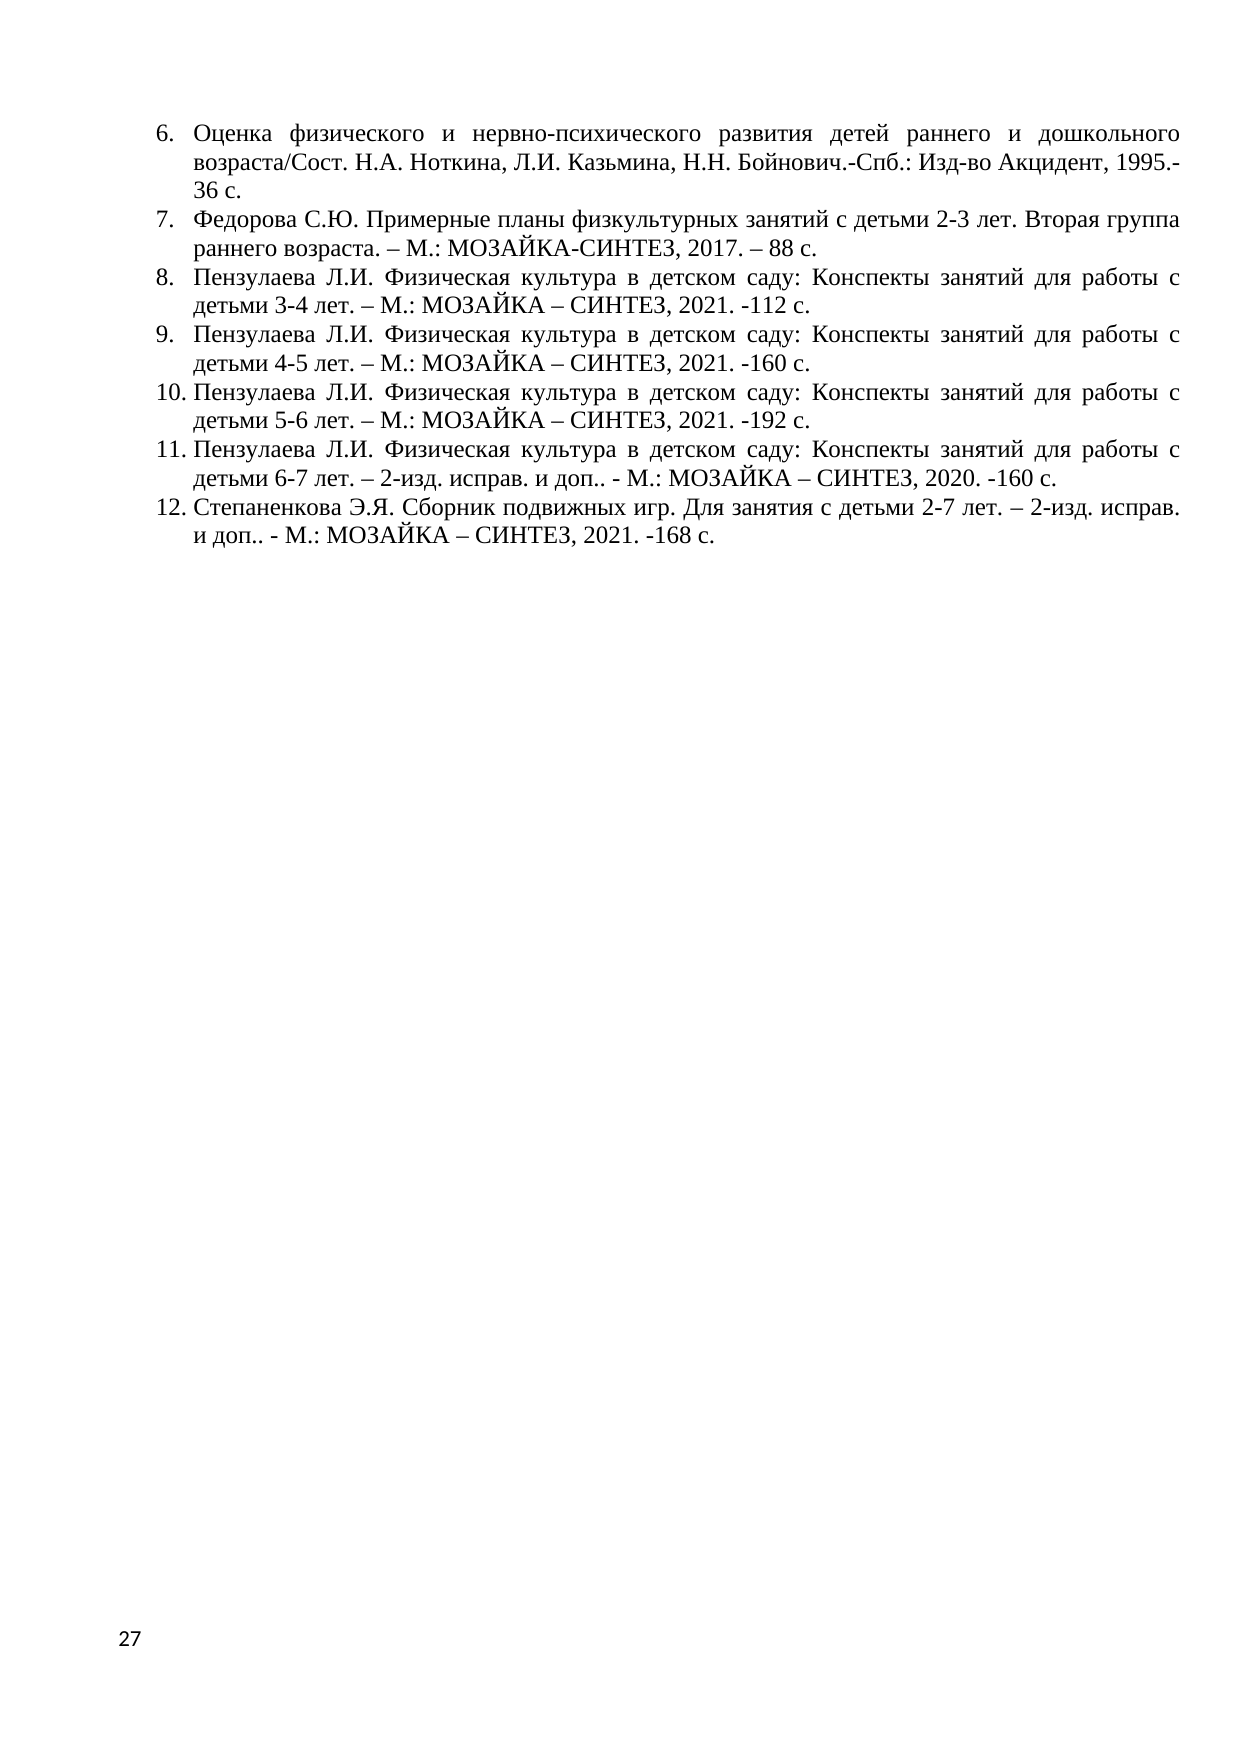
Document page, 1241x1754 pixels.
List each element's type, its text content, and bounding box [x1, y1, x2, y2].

list Пензулаева Л.И. Физическая культура в детском саду: Конспекты занятий для работы с детьми 3-4 лет. – М.: МОЗАЙКА – СИНТЕЗ, 2021. -112 с. [156, 262, 1181, 319]
list Пензулаева Л.И. Физическая культура в детском саду: Конспекты занятий для работы с детьми 6-7 лет. – 2-изд. исправ. и доп.. - М.: МОЗАЙКА – СИНТЕЗ, 2020. -160 с. [156, 434, 1181, 492]
list Оценка физического и нервно-психического развития детей раннего и дошкольного возраста/Сост. Н.А. Ноткина, Л.И. Казьмина, Н.Н. Бойнович.-Спб.: Изд-во Акцидент, 1995.-36 с. [156, 118, 1181, 204]
list Пензулаева Л.И. Физическая культура в детском саду: Конспекты занятий для работы с детьми 4-5 лет. – М.: МОЗАЙКА – СИНТЕЗ, 2021. -160 с. [156, 319, 1181, 377]
list Пензулаева Л.И. Физическая культура в детском саду: Конспекты занятий для работы с детьми 5-6 лет. – М.: МОЗАЙКА – СИНТЕЗ, 2021. -192 с. [156, 377, 1181, 434]
list Степаненкова Э.Я. Сборник подвижных игр. Для занятия с детьми 2-7 лет. – 2-изд. исправ. и доп.. - М.: МОЗАЙКА – СИНТЕЗ, 2021. -168 с. [156, 492, 1181, 549]
list Федорова С.Ю. Примерные планы физкультурных занятий с детьми 2-3 лет. Вторая группа раннего возраста. – М.: МОЗАЙКА-СИНТЕЗ, 2017. – 88 с. [156, 204, 1181, 262]
